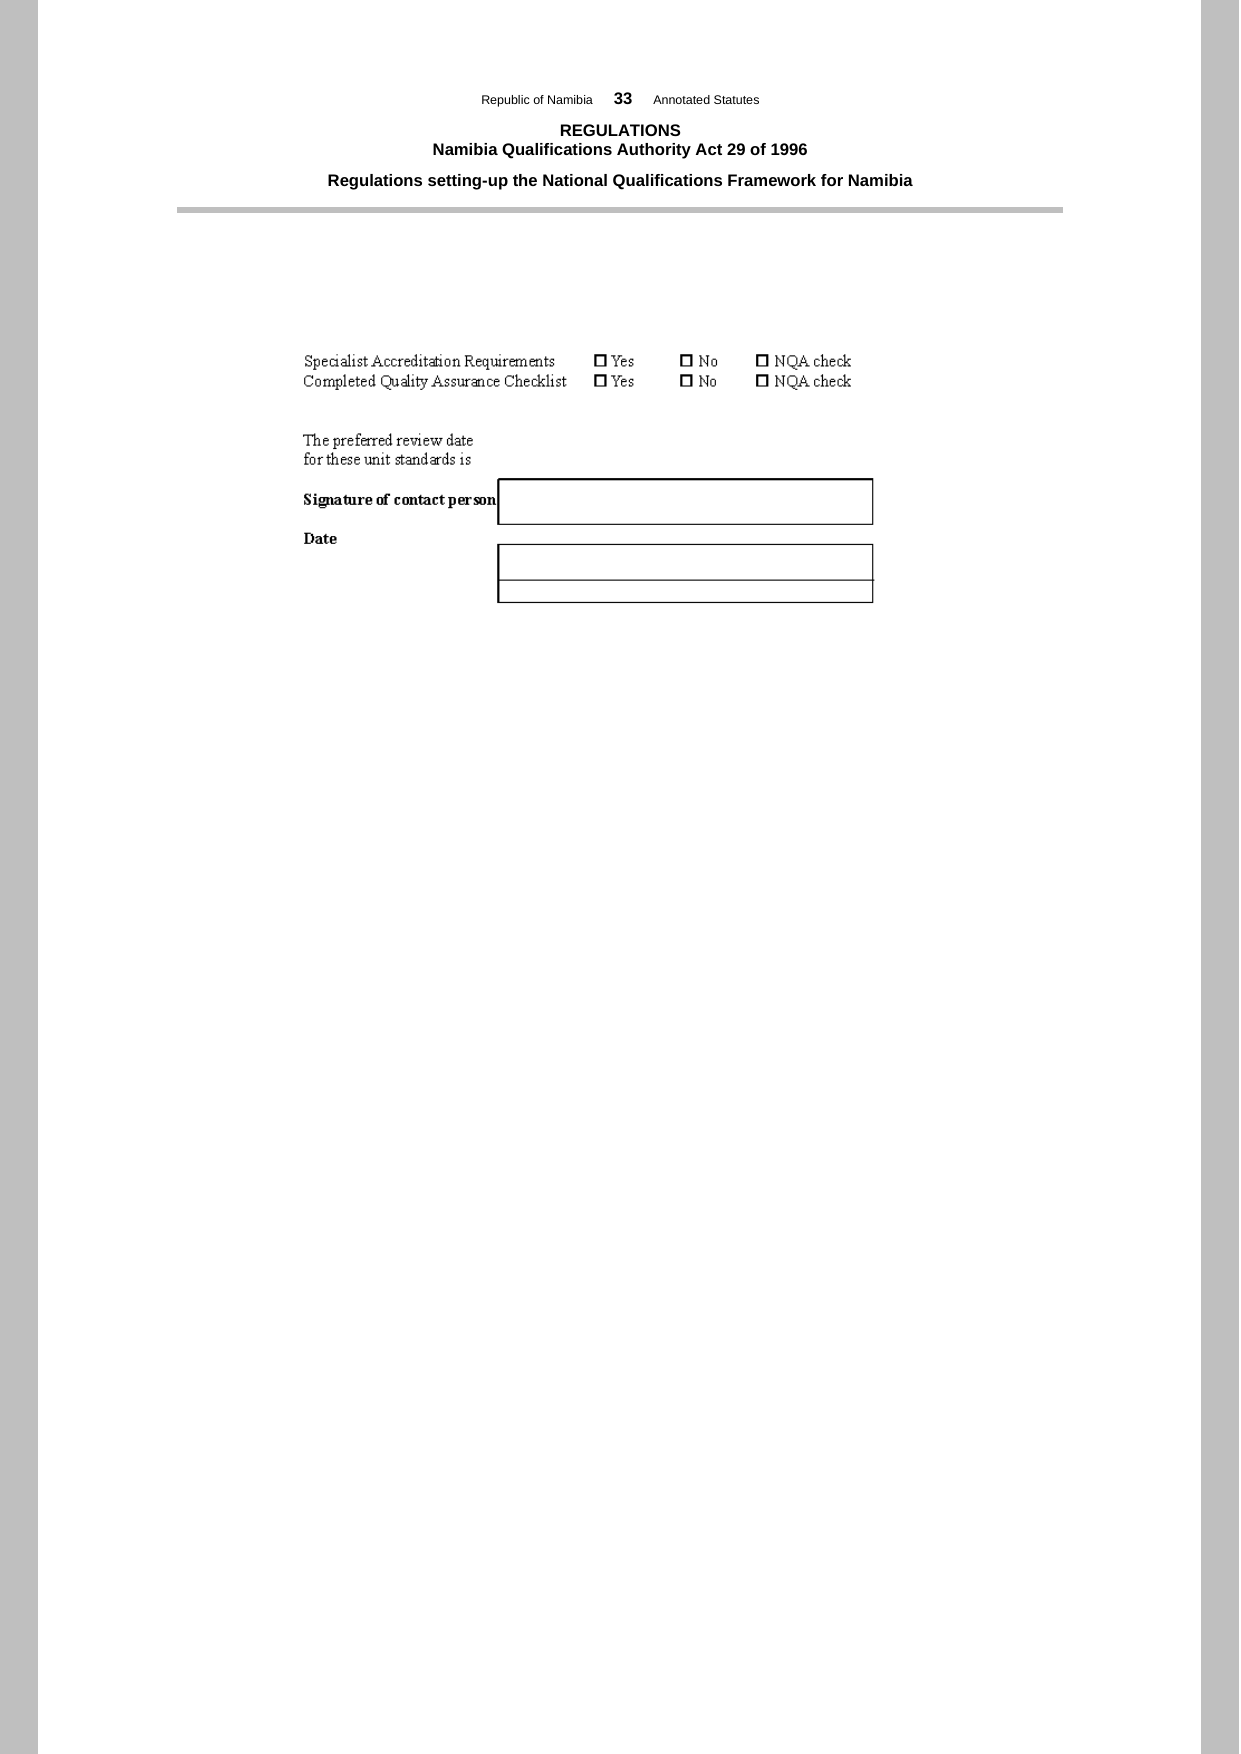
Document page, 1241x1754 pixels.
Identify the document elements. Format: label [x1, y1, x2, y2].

picture [177, 265, 1063, 1518]
